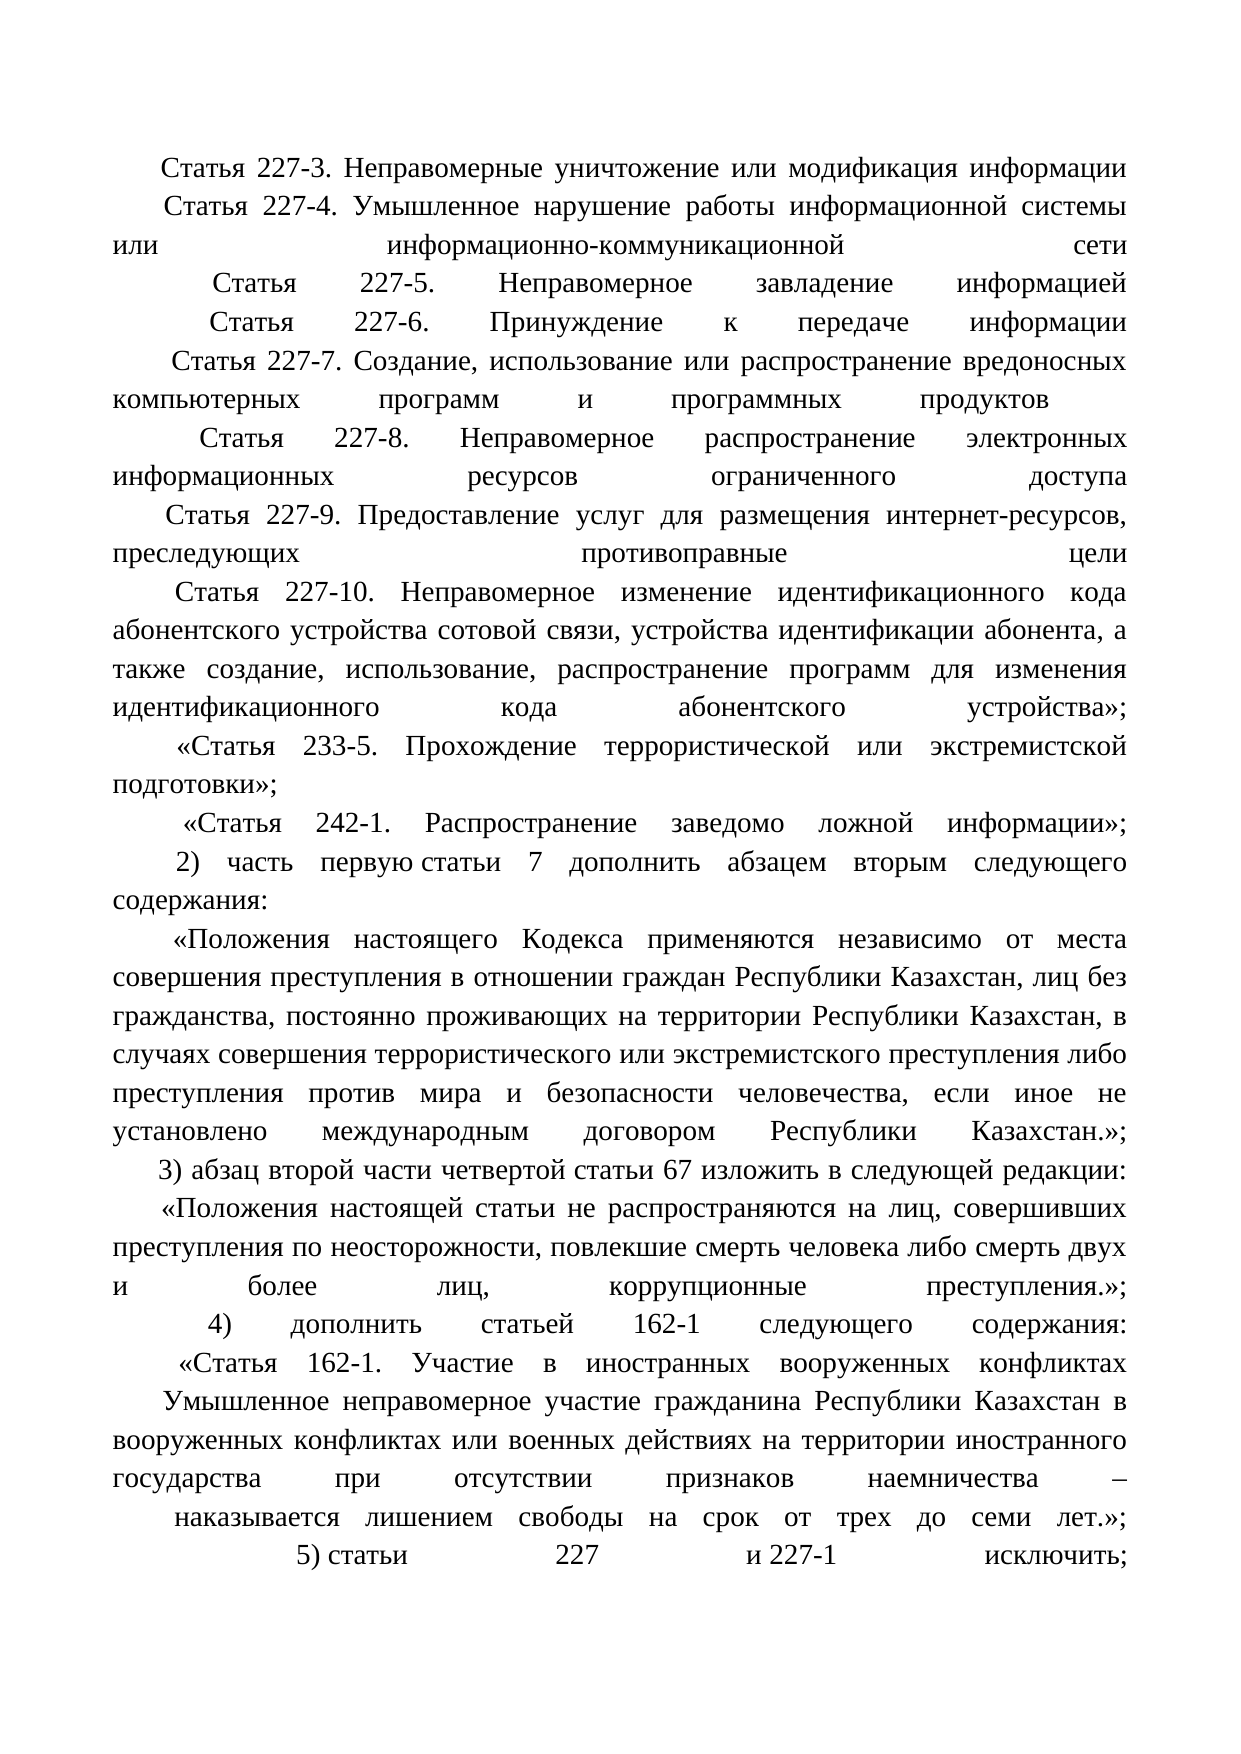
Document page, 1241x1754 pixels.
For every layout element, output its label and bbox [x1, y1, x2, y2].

text [112, 150, 1128, 1571]
